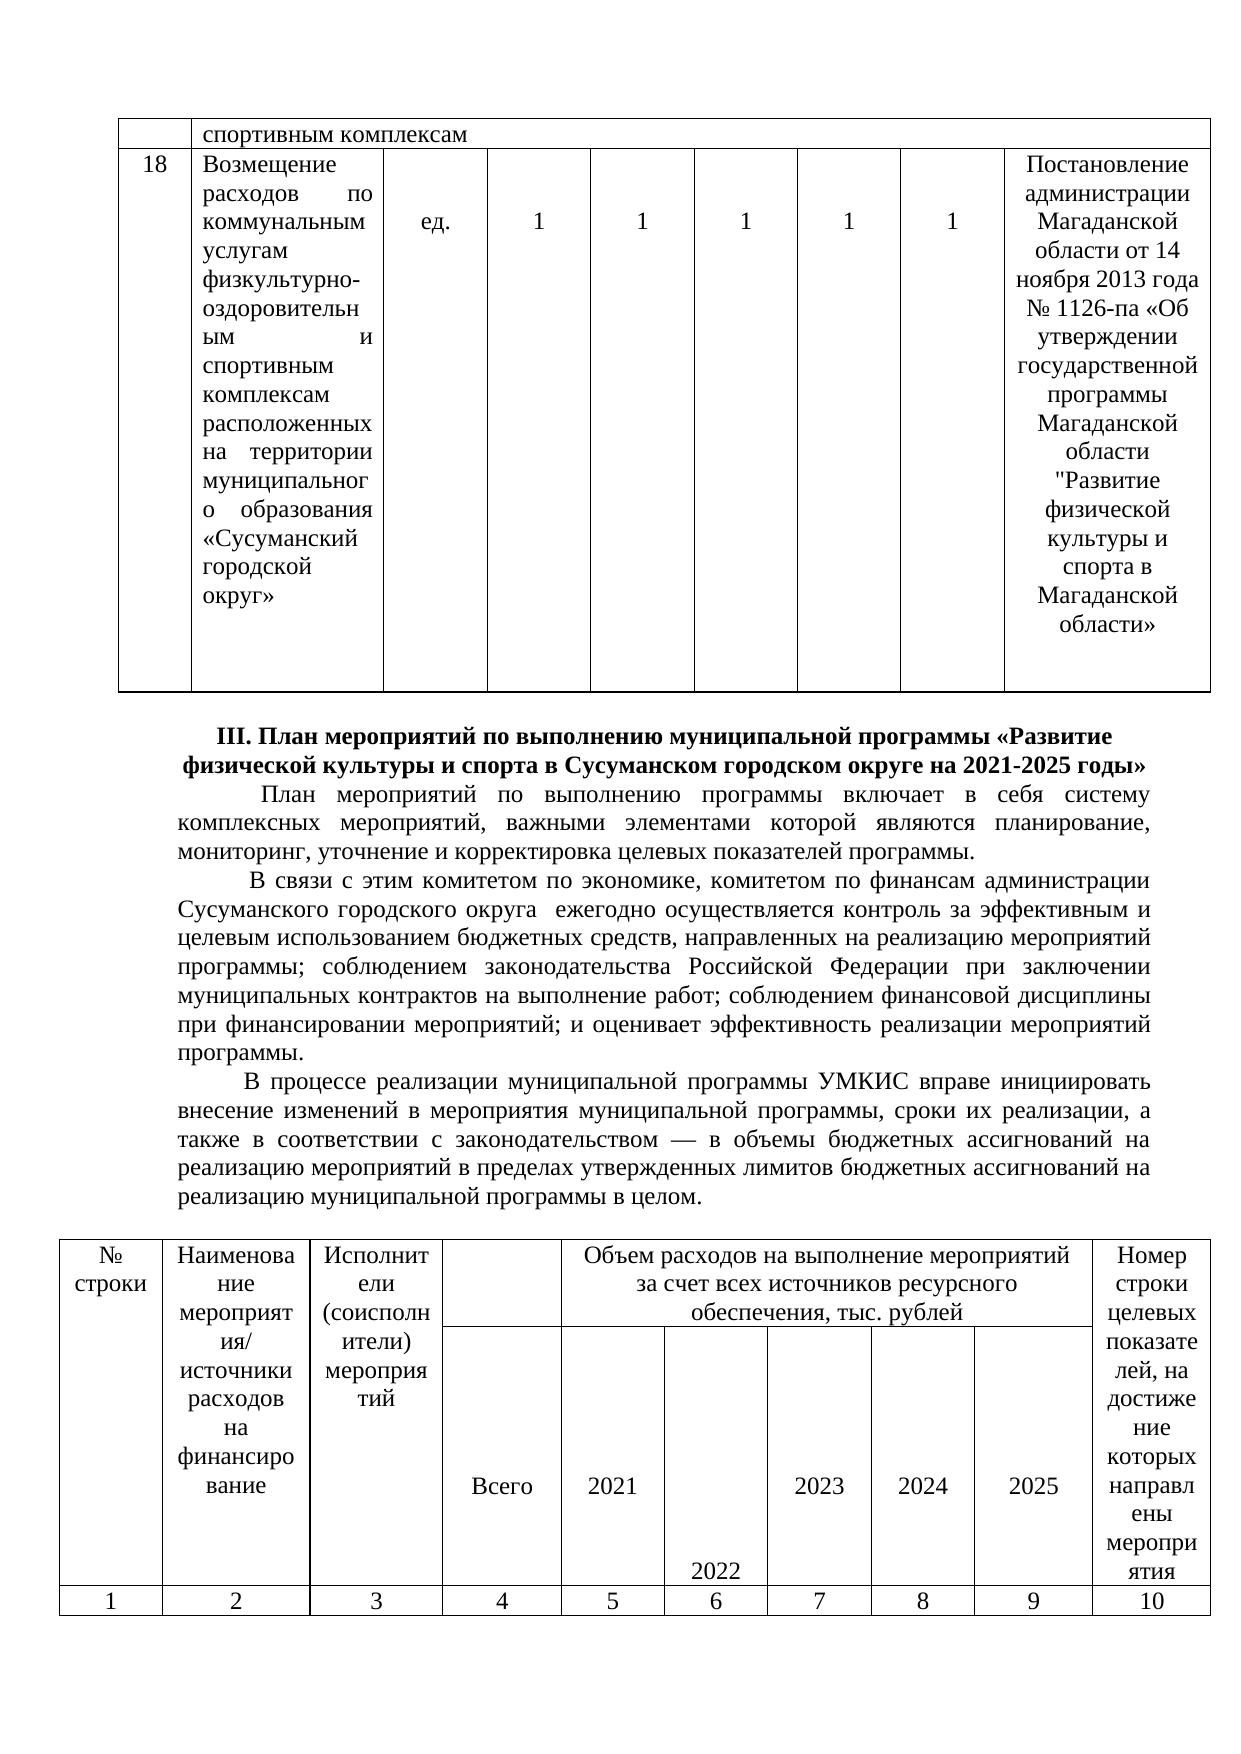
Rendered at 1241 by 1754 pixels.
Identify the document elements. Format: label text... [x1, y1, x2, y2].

table_header Наименование мероприятия/ источники расходов на финансирование [163, 1240, 309, 1585]
table_cell Возмещение расходов по коммунальным услугам физкультурно-оздоровительным и спортивным комплексам расположенных на территории муниципального образования «Сусуманский городской округ» [192, 149, 383, 691]
table_cell 17 [119, 119, 191, 148]
table_cell 2022 [665, 1327, 767, 1585]
table_cell 1 [591, 149, 694, 691]
table_cell 2024 [872, 1327, 974, 1585]
table_cell 1 [798, 149, 900, 691]
table_header Исполнители (соисполнители) мероприятий [311, 1240, 442, 1585]
table_cell 5 [562, 1586, 664, 1614]
table_cell 9 [975, 1586, 1092, 1614]
table_cell 8 [872, 1586, 974, 1614]
table_cell 10 [1093, 1586, 1210, 1614]
table_header Номер строки целевых показателей, на достижение которых направлены мероприятия [1093, 1240, 1210, 1585]
table_cell ед. [384, 149, 487, 691]
table_cell Постановление администрации Магаданской области от 14 ноября 2013 года № 1126-па «Об утверждении государственной программы Магаданской области "Развитие физической культуры и спорта в Магаданской области» [1005, 149, 1210, 691]
table_cell 2023 [768, 1327, 871, 1585]
text В процессе реализации муниципальной программы УМКИС вправе инициировать внесение изменений в мероприятия муниципальной программы, сроки их реализации, а также в соответствии с законодательством — в объемы бюджетных ассигнований на реализацию мероприятий в пределах утвержденных лимитов бюджетных ассигнований на реализацию муниципальной программы в целом. [177, 1066, 1152, 1210]
table_cell 18 [119, 149, 191, 691]
text III. План мероприятий по выполнению муниципальной программы «Развитие физической культуры и спорта в Сусуманском городском округе на 2021-2025 годы» [177, 721, 1152, 779]
table_cell 1 [60, 1586, 162, 1614]
table_cell 3 [311, 1586, 442, 1614]
table_header [443, 1240, 561, 1326]
table_cell 1 [695, 149, 797, 691]
table_cell 7 [768, 1586, 871, 1614]
table_cell 2021 [562, 1327, 664, 1585]
table_cell Всего [443, 1327, 561, 1585]
text В связи с этим комитетом по экономике, комитетом по финансам администрации Сусуманского городского округа ежегодно осуществляется контроль за эффективным и целевым использованием бюджетных средств, направленных на реализацию мероприятий программы; соблюдением законодательства Российской Федерации при заключении муниципальных контрактов на выполнение работ; соблюдением финансовой дисциплины при финансировании мероприятий; и оценивает эффективность реализации мероприятий программы. [177, 865, 1152, 1066]
table_cell 1 [901, 149, 1004, 691]
table_cell 1 [488, 149, 590, 691]
table_header Объем расходов на выполнение мероприятий за счет всех источников ресурсного обеспечения, тыс. рублей [562, 1240, 1092, 1326]
table_cell 2 [163, 1586, 309, 1614]
text План мероприятий по выполнению программы включает в себя систему комплексных мероприятий, важными элементами которой являются планирование, мониторинг, уточнение и корректировка целевых показателей программы. [177, 779, 1152, 865]
table_header № строки [60, 1240, 162, 1585]
table_cell 6 [665, 1586, 767, 1614]
table_cell 2025 [975, 1327, 1092, 1585]
table_cell 4 [443, 1586, 561, 1614]
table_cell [192, 119, 1210, 148]
